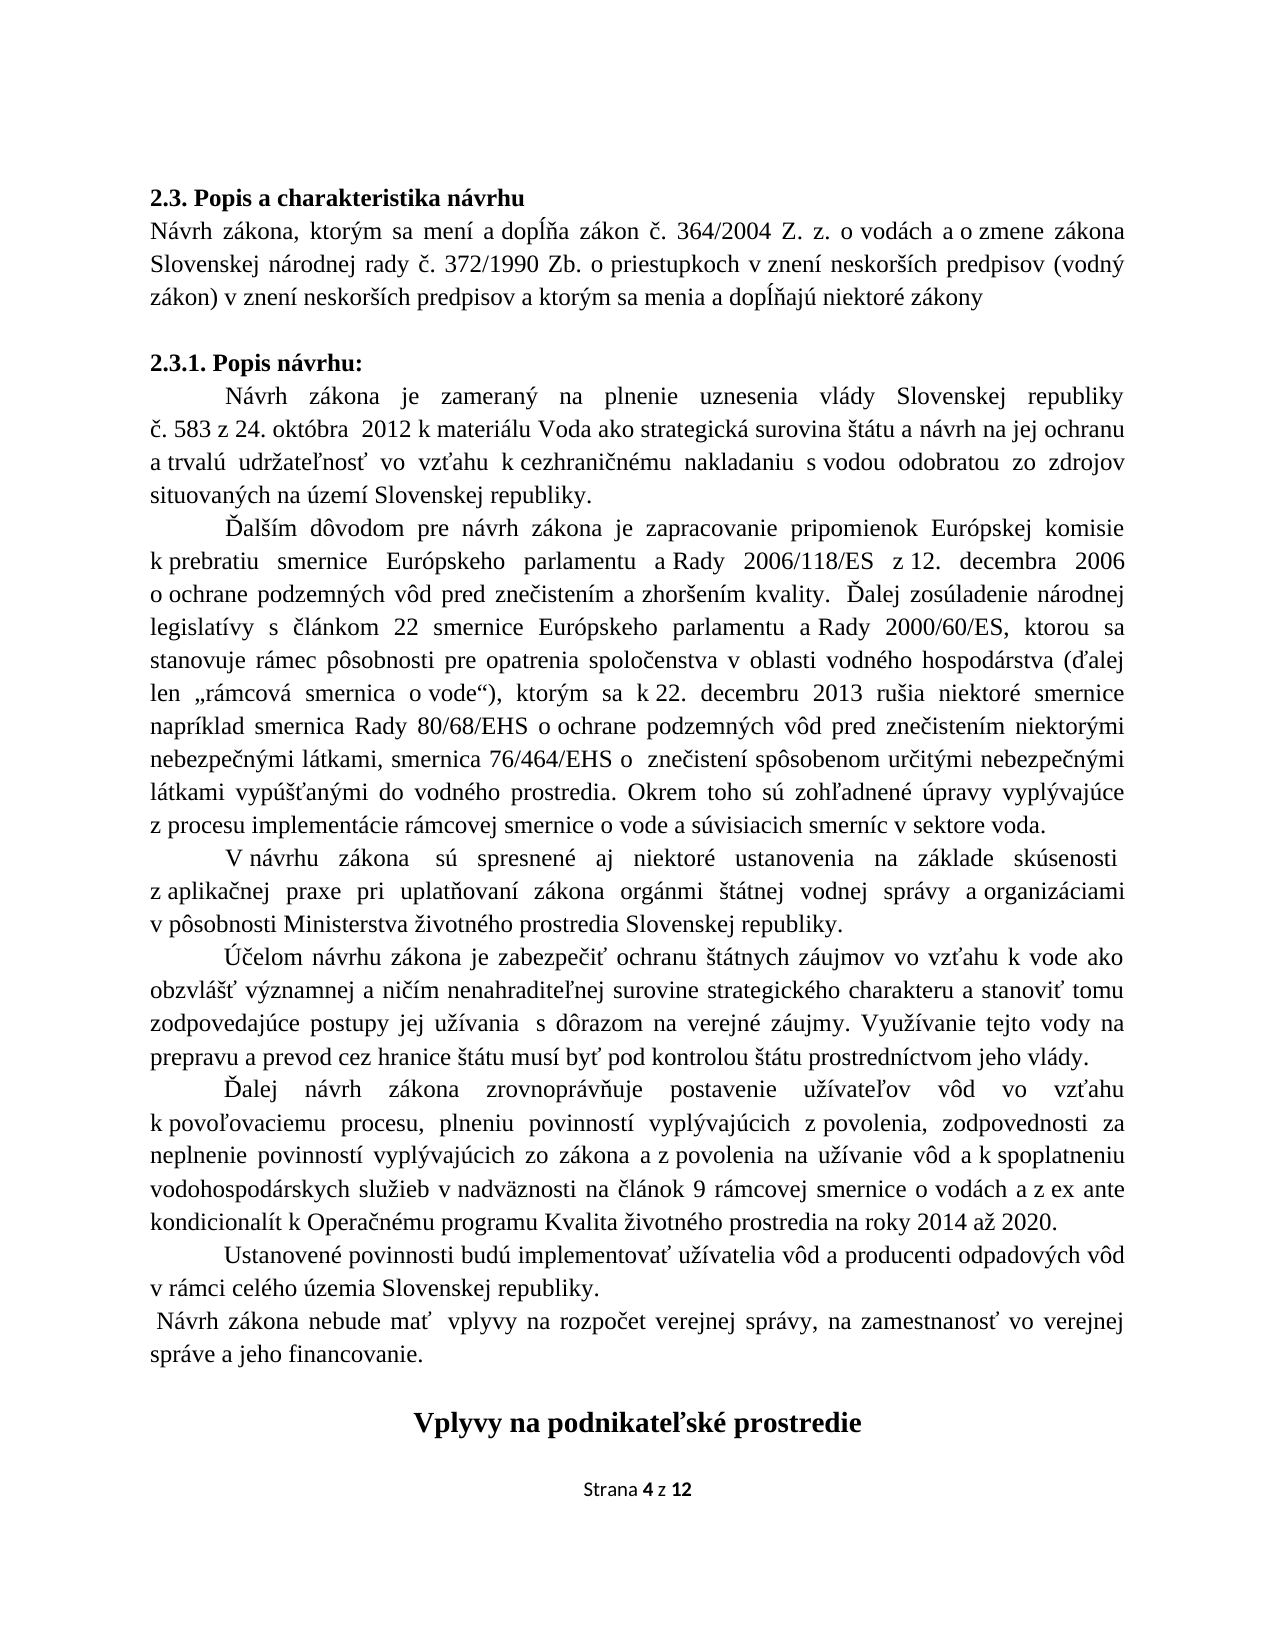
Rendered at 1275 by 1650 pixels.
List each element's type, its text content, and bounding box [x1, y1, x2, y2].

text Návrh zákona, ktorým sa mení a dopĺňa zákon č. 364/2004 Z. z. o vodách a o zmene zákona Slovenskej národnej rady č. 372/1990 Zb. o priestupkoch v znení neskorších predpisov (vodný zákon) v znení neskorších predpisov a ktorým sa menia a dopĺňajú niektoré zákony [150, 216, 1125, 311]
text Návrh zákona je zameraný na plnenie uznesenia vlády Slovenskej republiky č. 583 z 24. októbra 2012 k materiálu Voda ako strategická surovina štátu a návrh na jej ochranu a trvalú udržateľnosť vo vzťahu k cezhraničnému nakladaniu s vodou odobratou zo zdrojov situovaných na území Slovenskej republiky. [150, 381, 1125, 509]
text Ďalej návrh zákona zrovnoprávňuje postavenie užívateľov vôd vo vzťahu k povoľovaciemu procesu, plneniu povinností vyplývajúcich z povolenia, zodpovednosti za neplnenie povinností vyplývajúcich zo zákona a z povolenia na užívanie vôd a k spoplatneniu vodohospodárskych služieb v nadväznosti na článok 9 rámcovej smernice o vodách a z ex ante kondicionalít k Operačnému programu Kvalita životného prostredia na roky 2014 až 2020. [150, 1074, 1125, 1235]
text Návrh zákona nebude mať vplyvy na rozpočet verejnej správy, na zamestnanosť vo verejnej správe a jeho financovanie. [150, 1306, 1125, 1367]
text 2.3.1. Popis návrhu: [150, 348, 1125, 377]
text Ďalším dôvodom pre návrh zákona je zapracovanie pripomienok Európskej komisie k prebratiu smernice Európskeho parlamentu a Rady 2006/118/ES z 12. decembra 2006 o ochrane podzemných vôd pred znečistením a zhoršením kvality. Ďalej zosúladenie národnej legislatívy s článkom 22 smernice Európskeho parlamentu a Rady 2000/60/ES, ktorou sa stanovuje rámec pôsobnosti pre opatrenia spoločenstva v oblasti vodného hospodárstva (ďalej len „rámcová smernica o vode“), ktorým sa k 22. decembru 2013 rušia niektoré smernice napríklad smernica Rady 80/68/EHS o ochrane podzemných vôd pred znečistením niektorými nebezpečnými látkami, smernica 76/464/EHS o znečistení spôsobenom určitými nebezpečnými látkami vypúšťanými do vodného prostredia. Okrem toho sú zohľadnené úpravy vyplývajúce z procesu implementácie rámcovej smernice o vode a súvisiacich smerníc v sektore voda. [150, 513, 1125, 839]
text Vplyvy na podnikateľské prostredie [150, 1405, 1125, 1438]
text 2.3. Popis a charakteristika návrhu [150, 183, 1125, 212]
text Účelom návrhu zákona je zabezpečiť ochranu štátnych záujmov vo vzťahu k vode ako obzvlášť významnej a ničím nenahraditeľnej surovine strategického charakteru a stanoviť tomu zodpovedajúce postupy jej užívania s dôrazom na verejné záujmy. Využívanie tejto vody na prepravu a prevod cez hranice štátu musí byť pod kontrolou štátu prostredníctvom jeho vlády. [150, 942, 1125, 1070]
text Ustanovené povinnosti budú implementovať užívatelia vôd a producenti odpadových vôd v rámci celého územia Slovenskej republiky. [150, 1240, 1125, 1301]
text V návrhu zákona sú spresnené aj niektoré ustanovenia na základe skúsenosti z aplikačnej praxe pri uplatňovaní zákona orgánmi štátnej vodnej správy a organizáciami v pôsobnosti Ministerstva životného prostredia Slovenskej republiky. [150, 843, 1125, 938]
